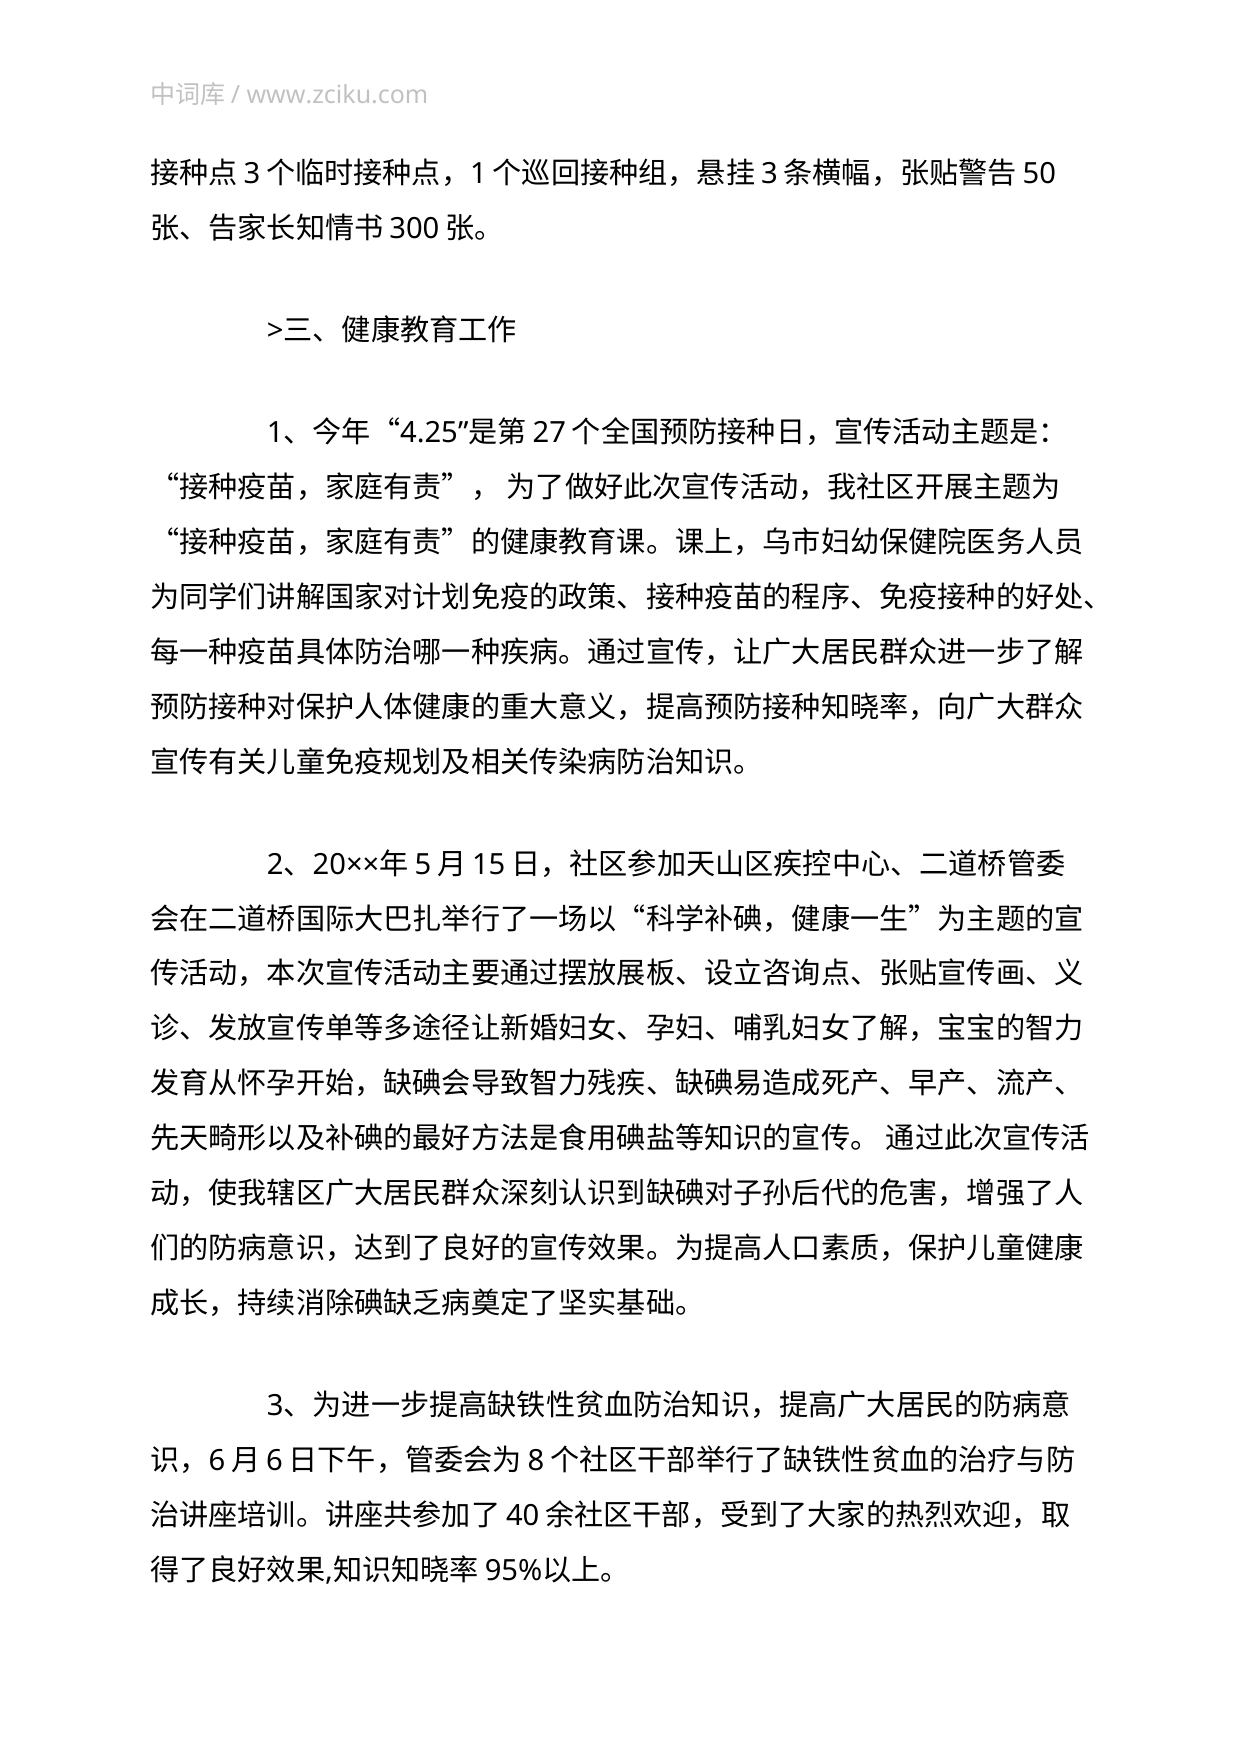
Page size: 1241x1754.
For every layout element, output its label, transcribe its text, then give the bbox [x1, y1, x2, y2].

text 1、今年“4.25”是第27个全国预防接种日，宣传活动主题是：“接种疫苗，家庭有责”， 为了做好此次宣传活动，我社区开展主题为“接种疫苗，家庭有责”的健康教育课。课上，乌市妇幼保健院医务人员为同学们讲解国家对计划免疫的政策、接种疫苗的程序、免疫接种的好处、每一种疫苗具体防治哪一种疾病。通过宣传，让广大居民群众进一步了解预防接种对保护人体健康的重大意义，提高预防接种知晓率，向广大群众宣传有关儿童免疫规划及相关传染病防治知识。 [150, 409, 1090, 781]
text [150, 150, 1090, 247]
text 2、20××年5月15日，社区参加天山区疾控中心、二道桥管委会在二道桥国际大巴扎举行了一场以“科学补碘，健康一生”为主题的宣传活动，本次宣传活动主要通过摆放展板、设立咨询点、张贴宣传画、义诊、发放宣传单等多途径让新婚妇女、孕妇、哺乳妇女了解，宝宝的智力发育从怀孕开始，缺碘会导致智力残疾、缺碘易造成死产、早产、流产、先天畸形以及补碘的最好方法是食用碘盐等知识的宣传。 通过此次宣传活动，使我辖区广大居民群众深刻认识到缺碘对子孙后代的危害，增强了人们的防病意识，达到了良好的宣传效果。为提高人口素质，保护儿童健康成长，持续消除碘缺乏病奠定了坚实基础。 [150, 840, 1090, 1322]
text >三、健康教育工作 [150, 307, 1090, 349]
text 3、为进一步提高缺铁性贫血防治知识，提高广大居民的防病意识，6月6日下午，管委会为8个社区干部举行了缺铁性贫血的治疗与防治讲座培训。讲座共参加了40余社区干部，受到了大家的热烈欢迎，取得了良好效果,知识知晓率95%以上。 [150, 1381, 1090, 1589]
